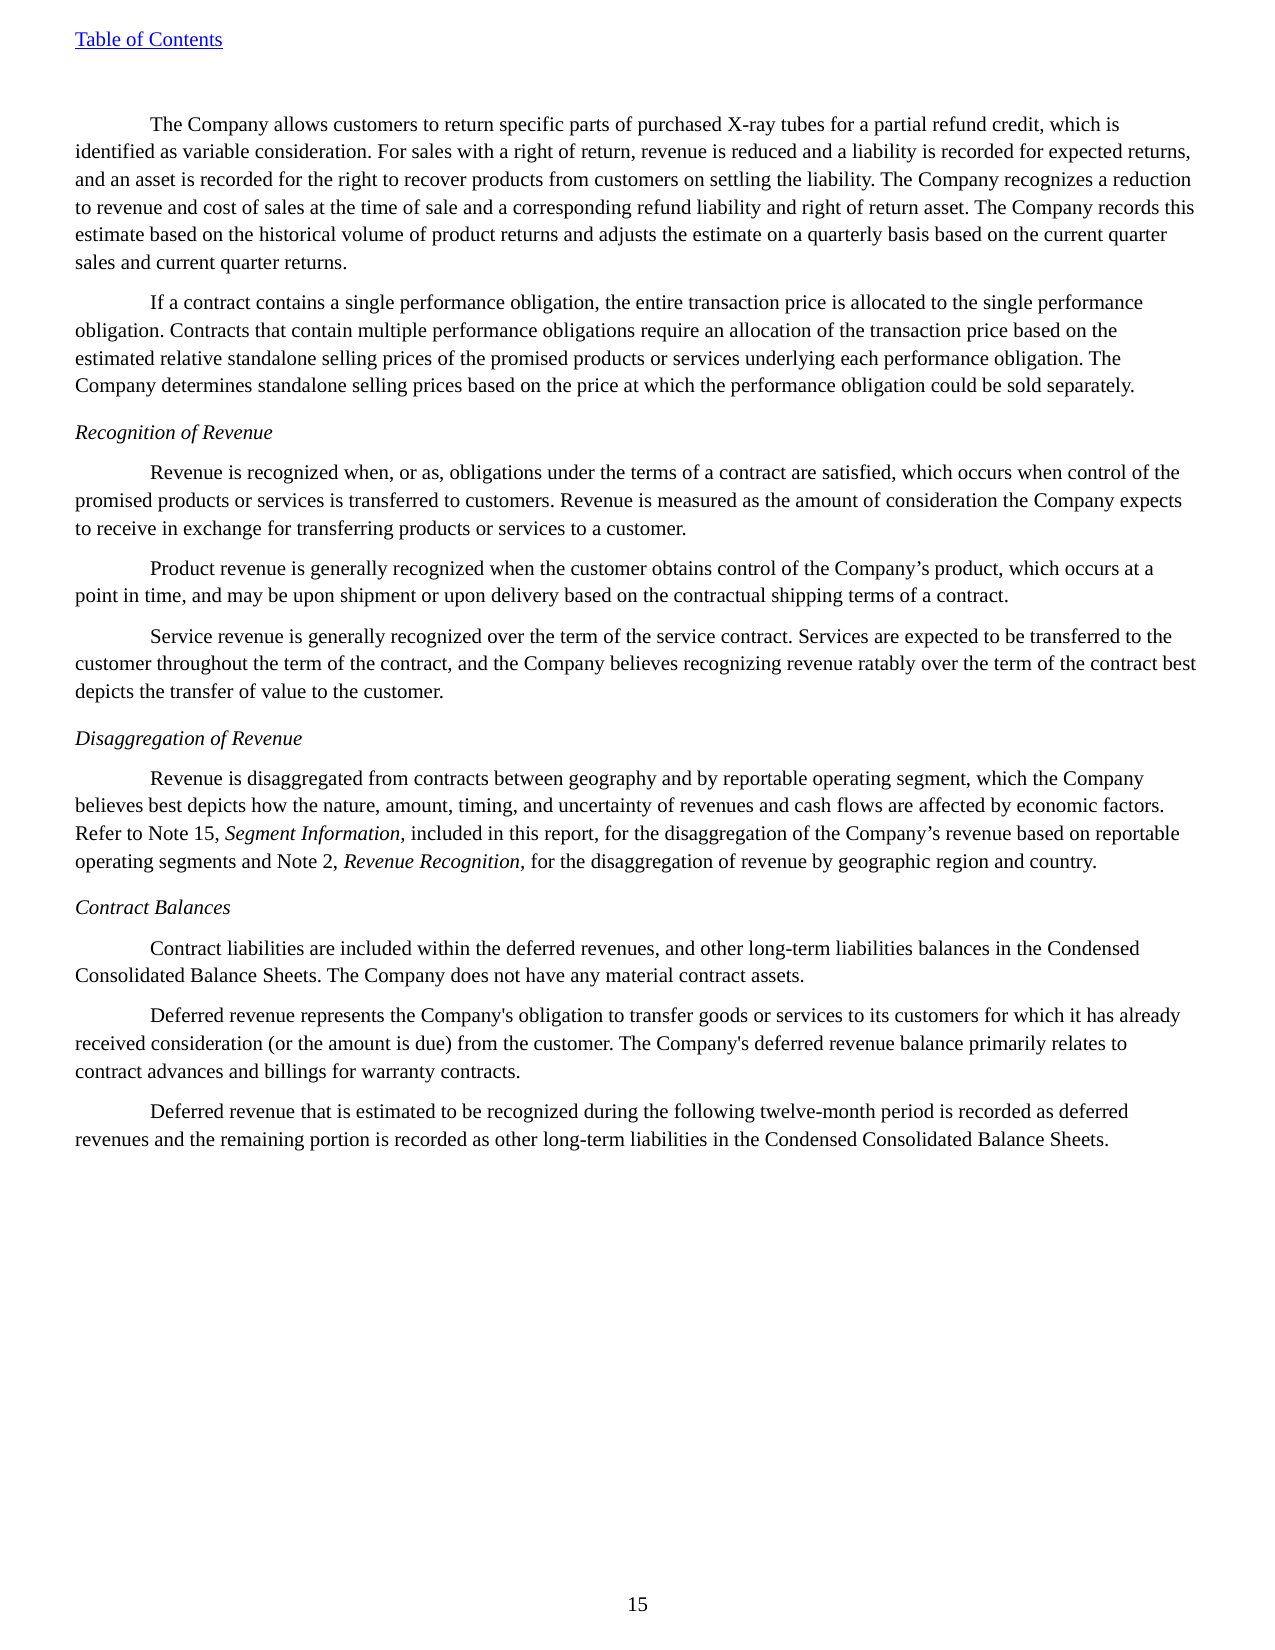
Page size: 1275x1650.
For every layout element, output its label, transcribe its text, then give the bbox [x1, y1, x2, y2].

list Contract Balances [75, 896, 1200, 919]
list If a contract contains a single performance obligation, the entire transaction price is allocated to the single performance obligation. Contracts that contain multiple performance obligations require an allocation of the transaction price based on the estimated relative standalone selling prices of the promised products or services underlying each performance obligation. The Company determines standalone selling prices based on the price at which the performance obligation could be sold separately. [75, 291, 1200, 397]
list Contract liabilities are included within the deferred revenues, and other long-term liabilities balances in the Condensed Consolidated Balance Sheets. The Company does not have any material contract assets. [75, 936, 1200, 987]
list The Company allows customers to return specific parts of purchased X-ray tubes for a partial refund credit, which is identified as variable consideration. For sales with a right of return, revenue is reduced and a liability is recorded for expected returns, and an asset is recorded for the right to recover products from customers on settling the liability. The Company recognizes a reduction to revenue and cost of sales at the time of sale and a corresponding refund liability and right of return asset. The Company records this estimate based on the historical volume of product returns and adjusts the estimate on a quarterly basis based on the current quarter sales and current quarter returns. [75, 112, 1200, 274]
list Disaggregation of Revenue [75, 726, 1200, 749]
list Recognition of Revenue [75, 421, 1200, 444]
list Revenue is recognized when, or as, obligations under the terms of a contract are satisfied, which occurs when control of the promised products or services is transferred to customers. Revenue is measured as the amount of consideration the Company expects to receive in exchange for transferring products or services to a customer. [75, 461, 1200, 539]
list Revenue is disaggregated from contracts between geography and by reportable operating segment, which the Company believes best depicts how the nature, amount, timing, and uncertainty of revenues and cash flows are affected by economic factors. Refer to Note 15, Segment Information, included in this report, for the disaggregation of the Company’s revenue based on reportable operating segments and Note 2, Revenue Recognition, for the disaggregation of revenue by geographic region and country. [75, 767, 1200, 873]
list Deferred revenue that is estimated to be recognized during the following twelve-month period is recorded as deferred revenues and the remaining portion is recorded as other long-term liabilities in the Condensed Consolidated Balance Sheets. [75, 1100, 1200, 1151]
list Service revenue is generally recognized over the term of the service contract. Services are expected to be transferred to the customer throughout the term of the contract, and the Company believes recognizing revenue ratably over the term of the contract best depicts the transfer of value to the customer. [75, 624, 1200, 703]
list Product revenue is generally recognized when the customer obtains control of the Company’s product, which occurs at a point in time, and may be upon shipment or upon delivery based on the contractual shipping terms of a contract. [75, 557, 1200, 607]
list Deferred revenue represents the Company's obligation to transfer goods or services to its customers for which it has already received consideration (or the amount is due) from the customer. The Company's deferred revenue balance primarily relates to contract advances and billings for warranty contracts. [75, 1004, 1200, 1083]
